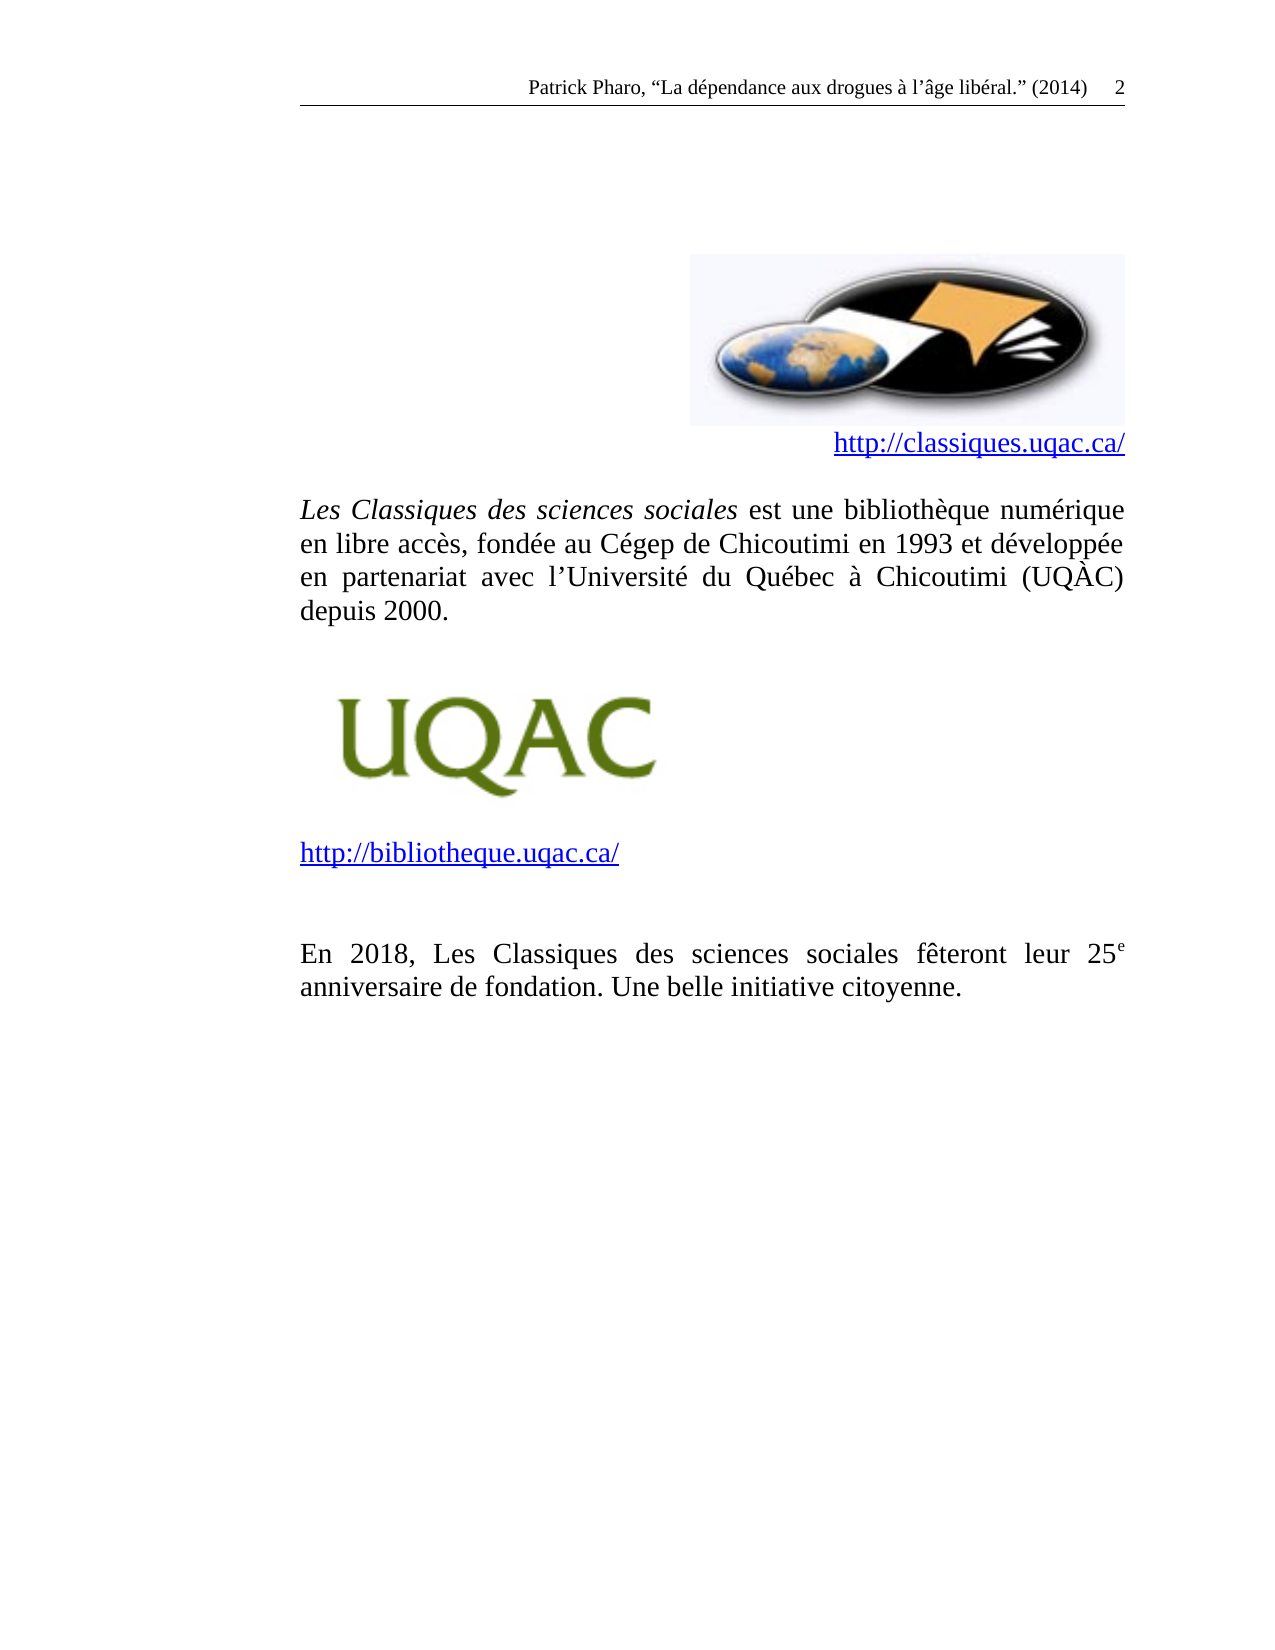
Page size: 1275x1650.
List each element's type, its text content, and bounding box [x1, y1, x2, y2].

text En 2018, Les Classiques des sciences sociales fêteront leur 25e anniversaire de fondation. Une belle initiative citoyenne. [300, 936, 1125, 1003]
picture [300, 660, 734, 836]
picture [689, 254, 1125, 426]
text http://classiques.uqac.ca/ [300, 425, 1125, 459]
text Les Classiques des sciences sociales est une bibliothèque numérique en libre accès, fondée au Cégep de Chicoutimi en 1993 et développée en partenariat avec l’Université du Québec à Chicoutimi (UQÀC) depuis 2000. [300, 492, 1125, 627]
text http://bibliotheque.uqac.ca/ [300, 835, 1125, 869]
